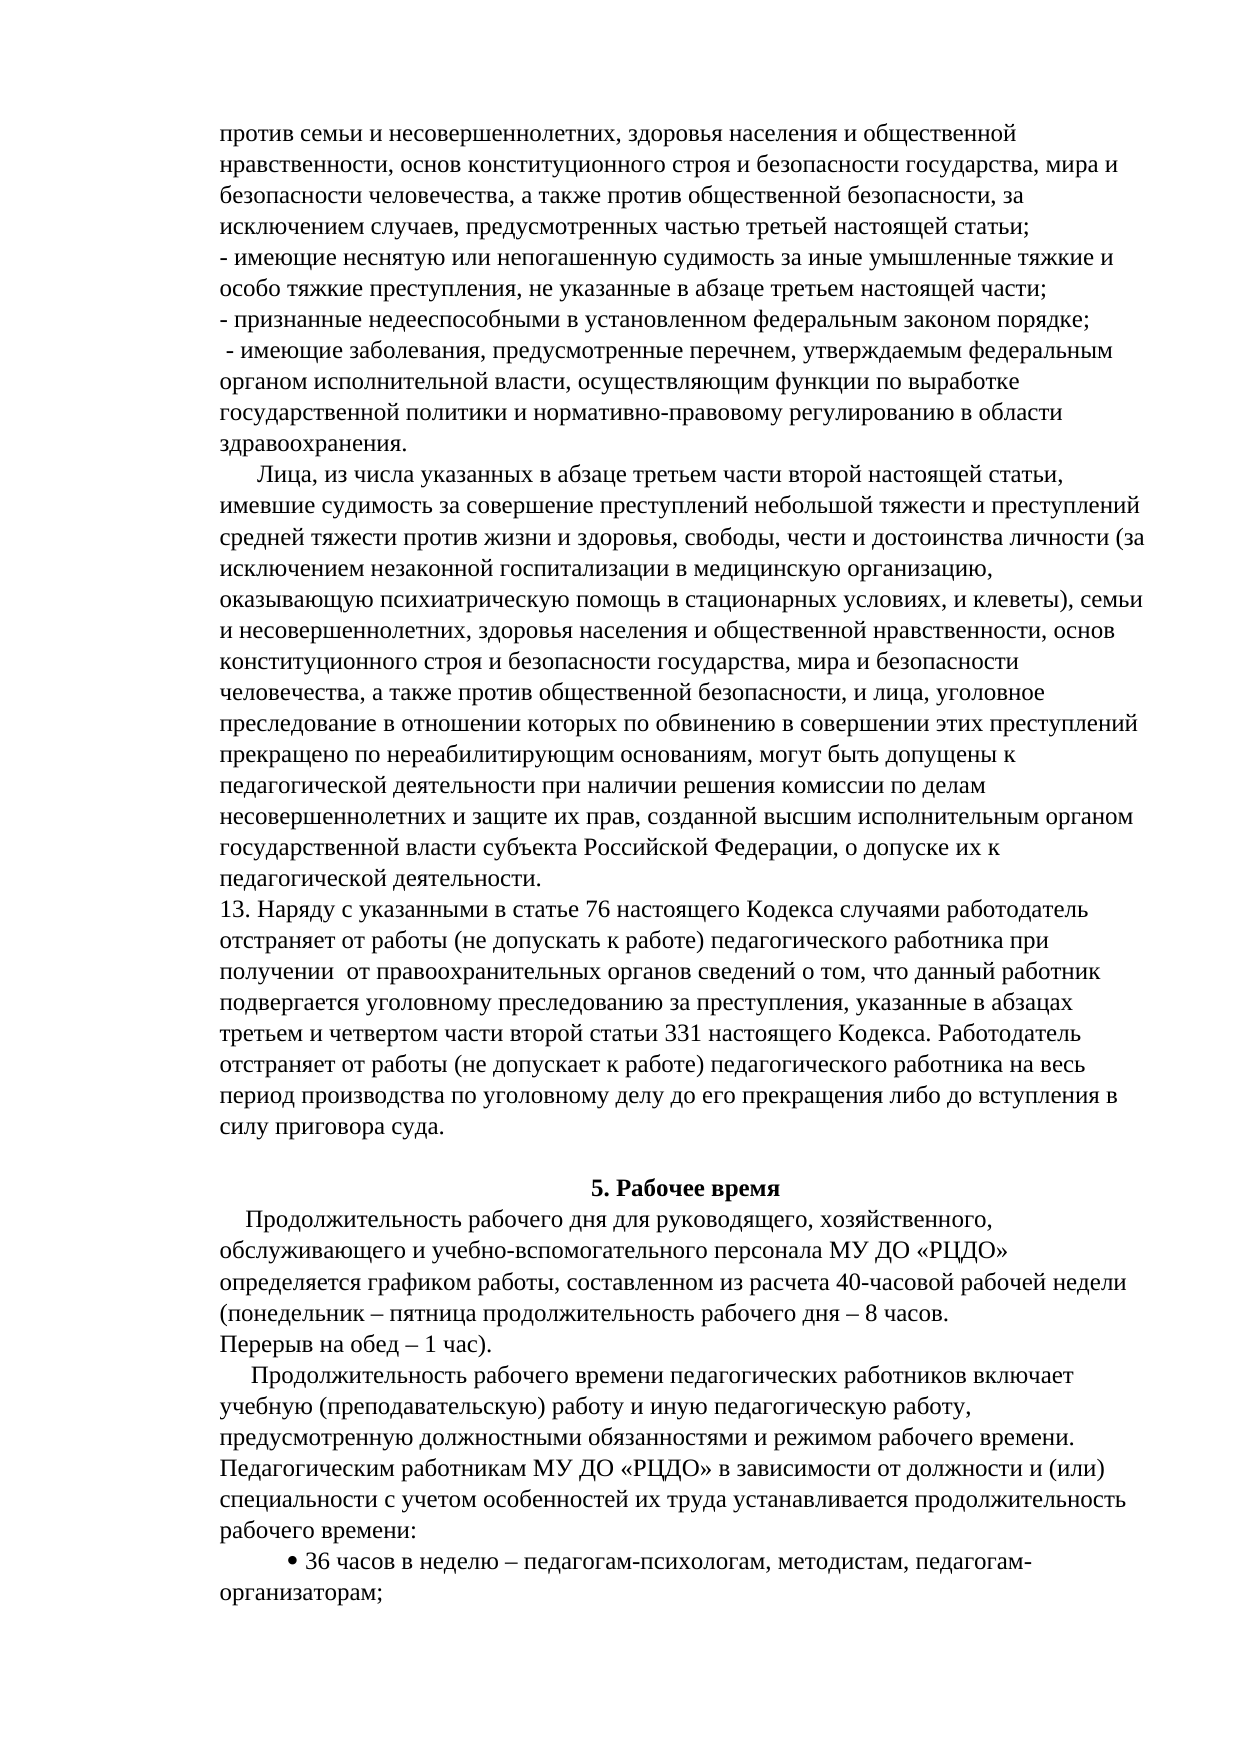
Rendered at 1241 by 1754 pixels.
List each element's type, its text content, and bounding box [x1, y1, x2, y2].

list - имеющие неснятую или непогашенную судимость за иные умышленные тяжкие и особо тяжкие преступления, не указанные в абзаце третьем настоящей части; [219, 242, 1152, 302]
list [219, 118, 1152, 240]
list Лица, из числа указанных в абзаце третьем части второй настоящей статьи, имевшие судимость за совершение преступлений небольшой тяжести и преступлений средней тяжести против жизни и здоровья, свободы, чести и достоинства личности (за исключением незаконной госпитализации в медицинскую организацию, оказывающую психиатрическую помощь в стационарных условиях, и клеветы), семьи и несовершеннолетних, здоровья населения и общественной нравственности, основ конституционного строя и безопасности государства, мира и безопасности человечества, а также против общественной безопасности, и лица, уголовное преследование в отношении которых по обвинению в совершении этих преступлений прекращено по нереабилитирующим основаниям, могут быть допущены к педагогической деятельности при наличии решения комиссии по делам несовершеннолетних и защите их прав, созданной высшим исполнительным органом государственной власти субъекта Российской Федерации, о допуске их к педагогической деятельности. [219, 459, 1152, 892]
list 5. Рабочее время [219, 1173, 1152, 1202]
list Продолжительность рабочего дня для руководящего, хозяйственного, обслуживающего и учебно-вспомогательного персонала МУ ДО «РЦДО» определяется графиком работы, составленном из расчета 40-часовой рабочей недели (понедельник – пятница продолжительность рабочего дня – 8 часов. Перерыв на обед – 1 час). [219, 1204, 1152, 1357]
list - признанные недееспособными в установленном федеральным законом порядке; [219, 304, 1152, 333]
list - имеющие заболевания, предусмотренные перечнем, утверждаемым федеральным органом исполнительной власти, осуществляющим функции по выработке государственной политики и нормативно-правовому регулированию в области здравоохранения. [219, 335, 1152, 457]
list 36 часов в неделю – педагогам-психологам, методистам, педагогам-организаторам; [219, 1546, 1152, 1606]
list Продолжительность рабочего времени педагогических работников включает учебную (преподавательскую) работу и иную педагогическую работу, предусмотренную должностными обязанностями и режимом рабочего времени. Педагогическим работникам МУ ДО «РЦДО» в зависимости от должности и (или) специальности с учетом особенностей их труда устанавливается продолжительность рабочего времени: [219, 1360, 1152, 1544]
list 13. Наряду с указанными в статье 76 настоящего Кодекса случаями работодатель отстраняет от работы (не допускать к работе) педагогического работника при получении от правоохранительных органов сведений о том, что данный работник подвергается уголовному преследованию за преступления, указанные в абзацах третьем и четвертом части второй статьи 331 настоящего Кодекса. Работодатель отстраняет от работы (не допускает к работе) педагогического работника на весь период производства по уголовному делу до его прекращения либо до вступления в силу приговора суда. [219, 894, 1152, 1140]
